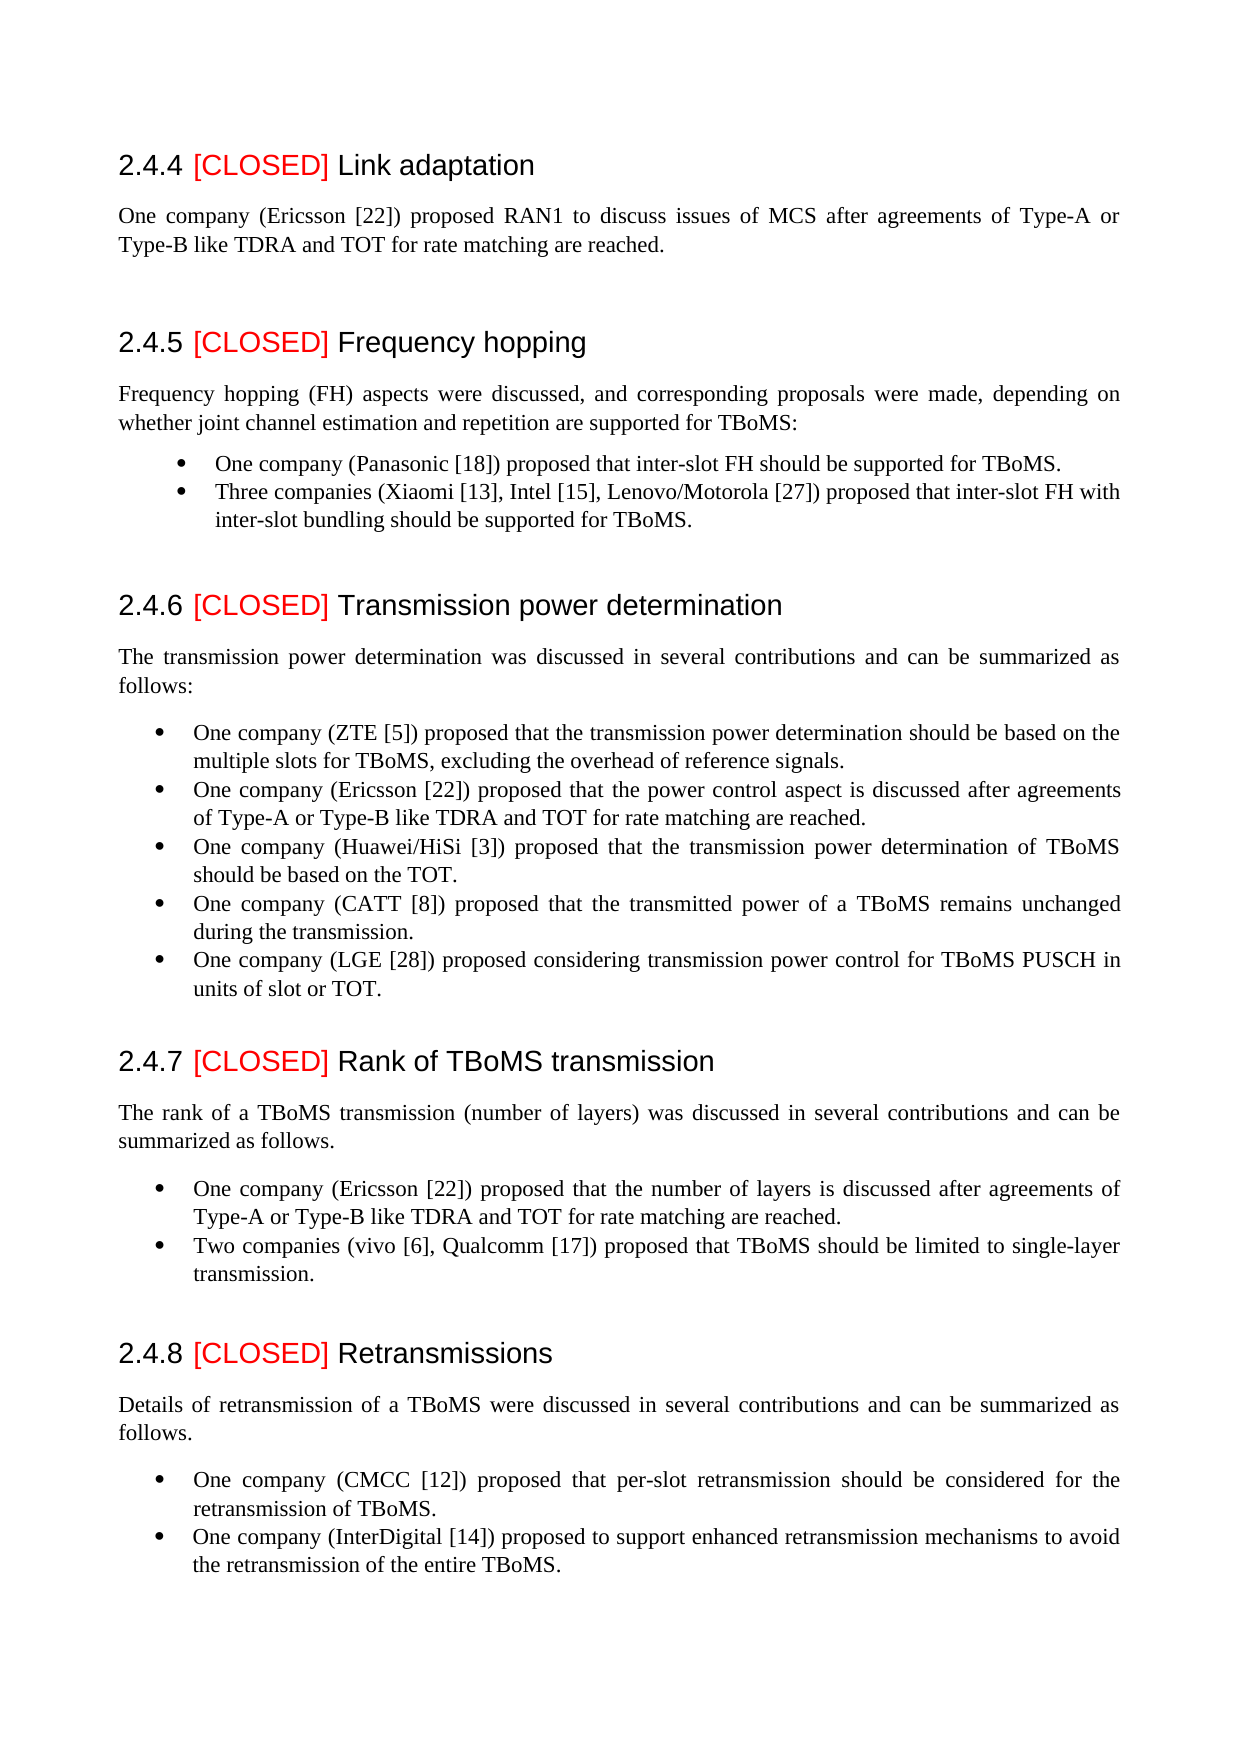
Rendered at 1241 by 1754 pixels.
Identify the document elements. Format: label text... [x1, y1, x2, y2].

list One company (CMCC [12]) proposed that per-slot retransmission should be considered for the retransmission of TBoMS. [156, 1466, 1122, 1521]
subtitle [CLOSED] Retransmissions [118, 1336, 1122, 1369]
subtitle [CLOSED] Rank of TBoMS transmission [118, 1044, 1122, 1078]
list One company (ZTE [5]) proposed that the transmission power determination should be based on the multiple slots for TBoMS, excluding the overhead of reference signals. [156, 719, 1122, 774]
subtitle [CLOSED] Link adaptation [118, 148, 1122, 181]
list One company (Ericsson [22]) proposed that the number of layers is discussed after agreements of Type-A or Type-B like TDRA and TOT for rate matching are reached. [156, 1175, 1122, 1229]
list One company (CATT [8]) proposed that the transmitted power of a TBoMS remains unchanged during the transmission. [156, 889, 1122, 944]
list One company (InterDigital [14]) proposed to support enhanced retransmission mechanisms to avoid the retransmission of the entire TBoMS. [155, 1523, 1122, 1578]
subtitle [CLOSED] Frequency hopping [118, 325, 1122, 359]
subtitle [CLOSED] Transmission power determination [118, 588, 1122, 622]
list One company (Panasonic [18]) proposed that inter-slot FH should be supported for TBoMS. [177, 450, 1122, 476]
text The transmission power determination was discussed in several contributions and can be summarized as follows: [118, 643, 1122, 698]
text One company (Ericsson [22]) proposed RAN1 to discuss issues of MCS after agreements of Type-A or Type-B like TDRA and TOT for rate matching are reached. [118, 203, 1122, 257]
list One company (Huawei/HiSi [3]) proposed that the transmission power determination of TBoMS should be based on the TOT. [156, 833, 1122, 887]
text Frequency hopping (FH) aspects were discussed, and corresponding proposals were made, depending on whether joint channel estimation and repetition are supported for TBoMS: [118, 380, 1122, 435]
text The rank of a TBoMS transmission (number of layers) was discussed in several contributions and can be summarized as follows. [118, 1099, 1122, 1154]
list One company (LGE [28]) proposed considering transmission power control for TBoMS PUSCH in units of slot or TOT. [156, 946, 1122, 1001]
list Two companies (vivo [6], Qualcomm [17]) proposed that TBoMS should be limited to single-layer transmission. [156, 1232, 1122, 1286]
list One company (Ericsson [22]) proposed that the power control aspect is discussed after agreements of Type-A or Type-B like TDRA and TOT for rate matching are reached. [156, 776, 1122, 831]
list Three companies (Xiaomi [13], Intel [15], Lenovo/Motorola [27]) proposed that inter-slot FH with inter-slot bundling should be supported for TBoMS. [177, 478, 1122, 533]
text Details of retransmission of a TBoMS were discussed in several contributions and can be summarized as follows. [118, 1391, 1122, 1445]
